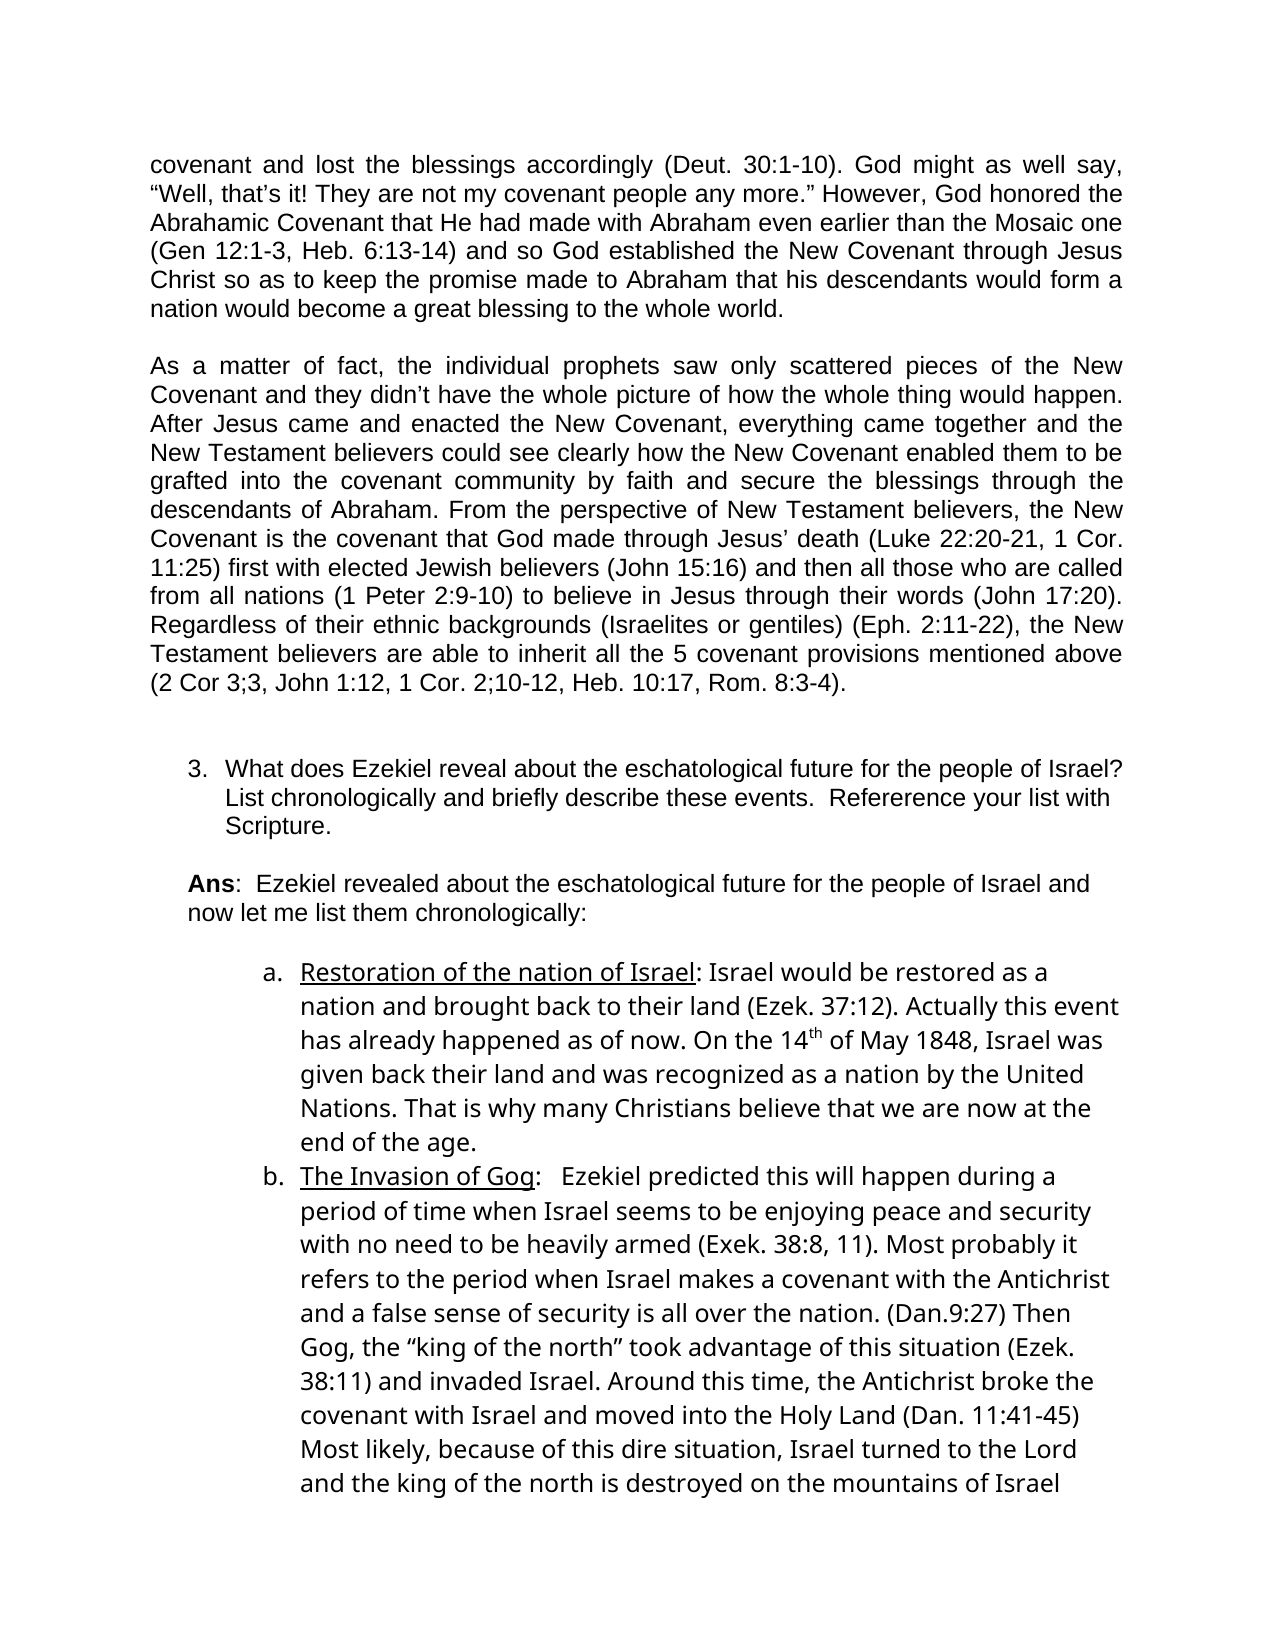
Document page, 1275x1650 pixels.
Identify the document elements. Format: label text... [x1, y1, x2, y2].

list What does Ezekiel reveal about the eschatological future for the people of Israel? List chronologically and briefly describe these events. Refererence your list with Scripture. [187, 754, 1125, 840]
list Restoration of the nation of Israel: Israel would be restored as a nation and brought back to their land (Ezek. 37:12). Actually this event has already happened as of now. On the 14th of May 1848, Israel was given back their land and was recognized as a nation by the United Nations. That is why many Christians believe that we are now at the end of the age. [262, 955, 1125, 1159]
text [150, 150, 1125, 322]
text Ans: Ezekiel revealed about the eschatological future for the people of Israel and now let me list them chronologically: [187, 869, 1125, 926]
text As a matter of fact, the individual prophets saw only scattered pieces of the New Covenant and they didn’t have the whole picture of how the whole thing would happen. After Jesus came and enacted the New Covenant, everything came together and the New Testament believers could see clearly how the New Covenant enabled them to be grafted into the covenant community by faith and secure the blessings through the descendants of Abraham. From the perspective of New Testament believers, the New Covenant is the covenant that God made through Jesus’ death (Luke 22:20-21, 1 Cor. 11:25) first with elected Jewish believers (John 15:16) and then all those who are called from all nations (1 Peter 2:9-10) to believe in Jesus through their words (John 17:20). Regardless of their ethnic backgrounds (Israelites or gentiles) (Eph. 2:11-22), the New Testament believers are able to inherit all the 5 covenant provisions mentioned above (2 Cor 3;3, John 1:12, 1 Cor. 2;10-12, Heb. 10:17, Rom. 8:3-4). [150, 351, 1125, 696]
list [262, 1159, 1125, 1500]
